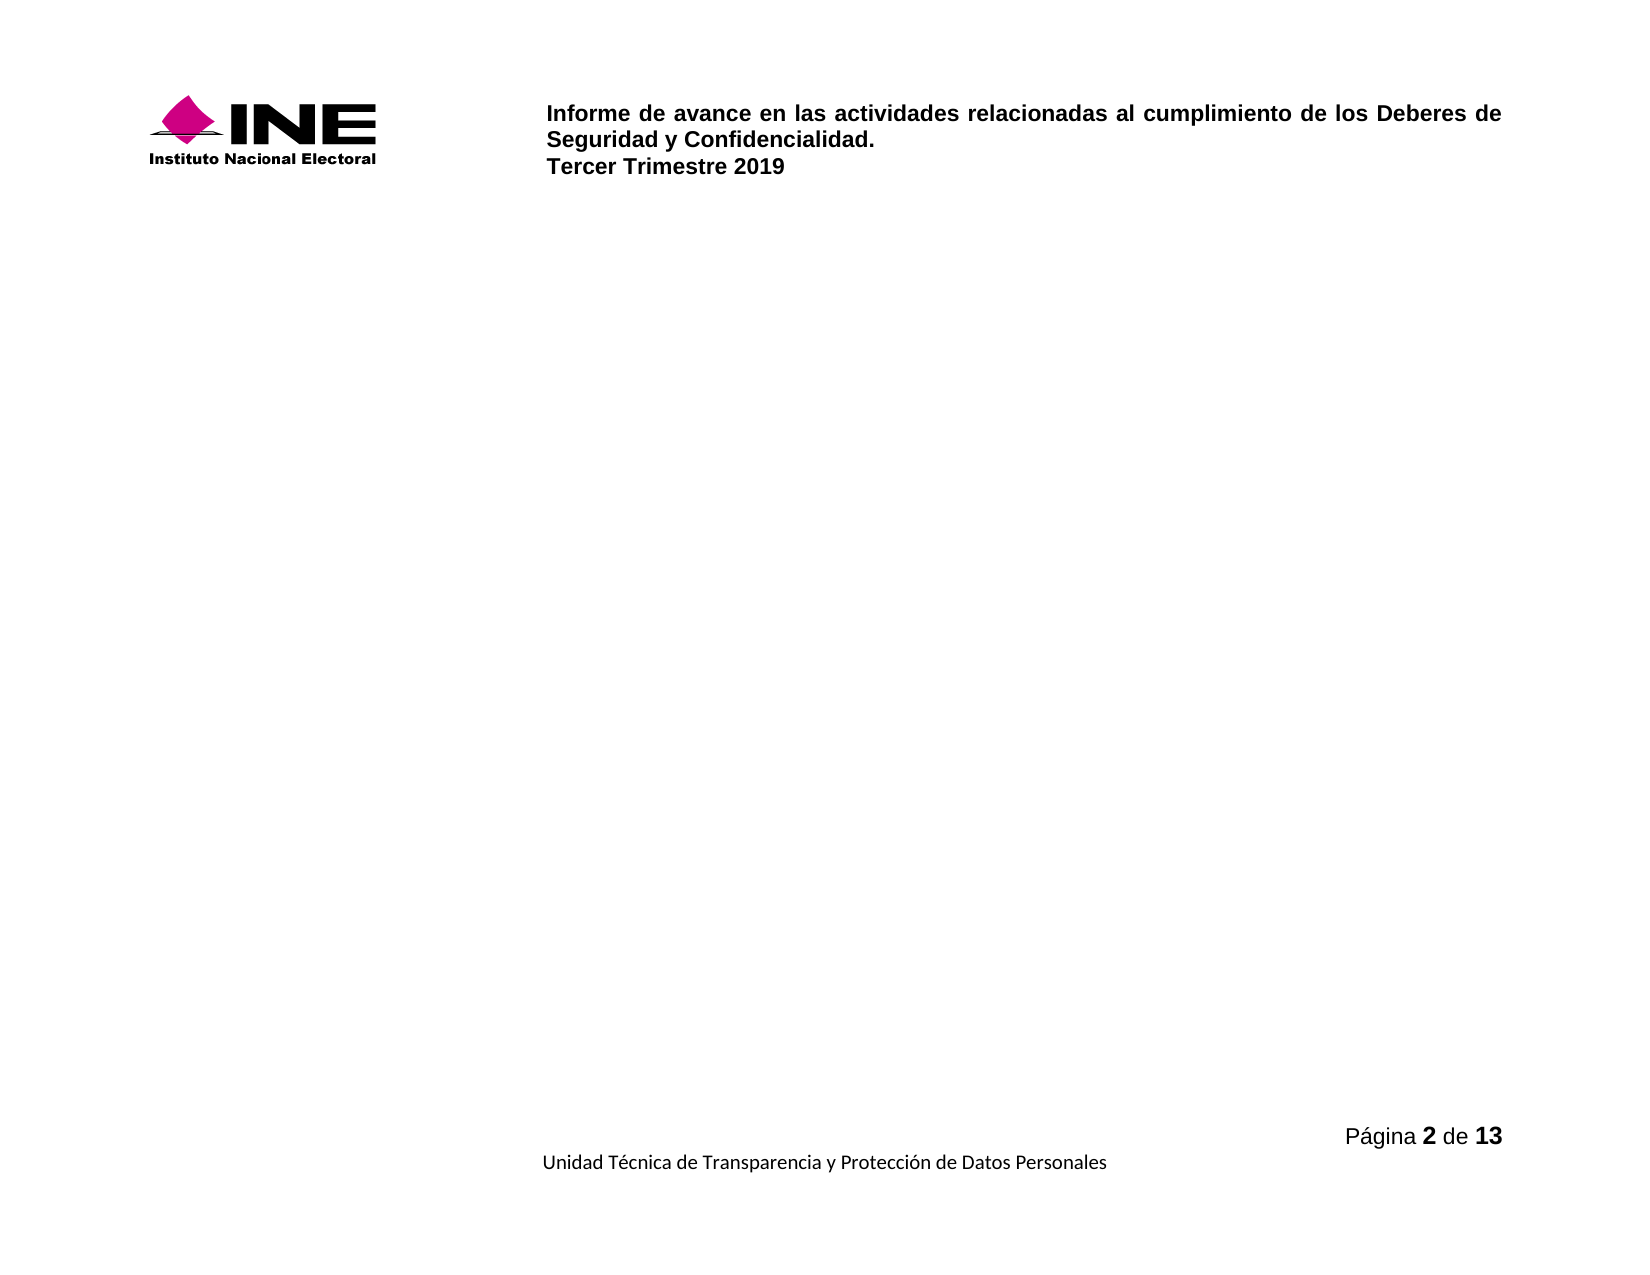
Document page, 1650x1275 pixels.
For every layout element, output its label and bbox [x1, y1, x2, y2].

picture [147, 75, 378, 187]
